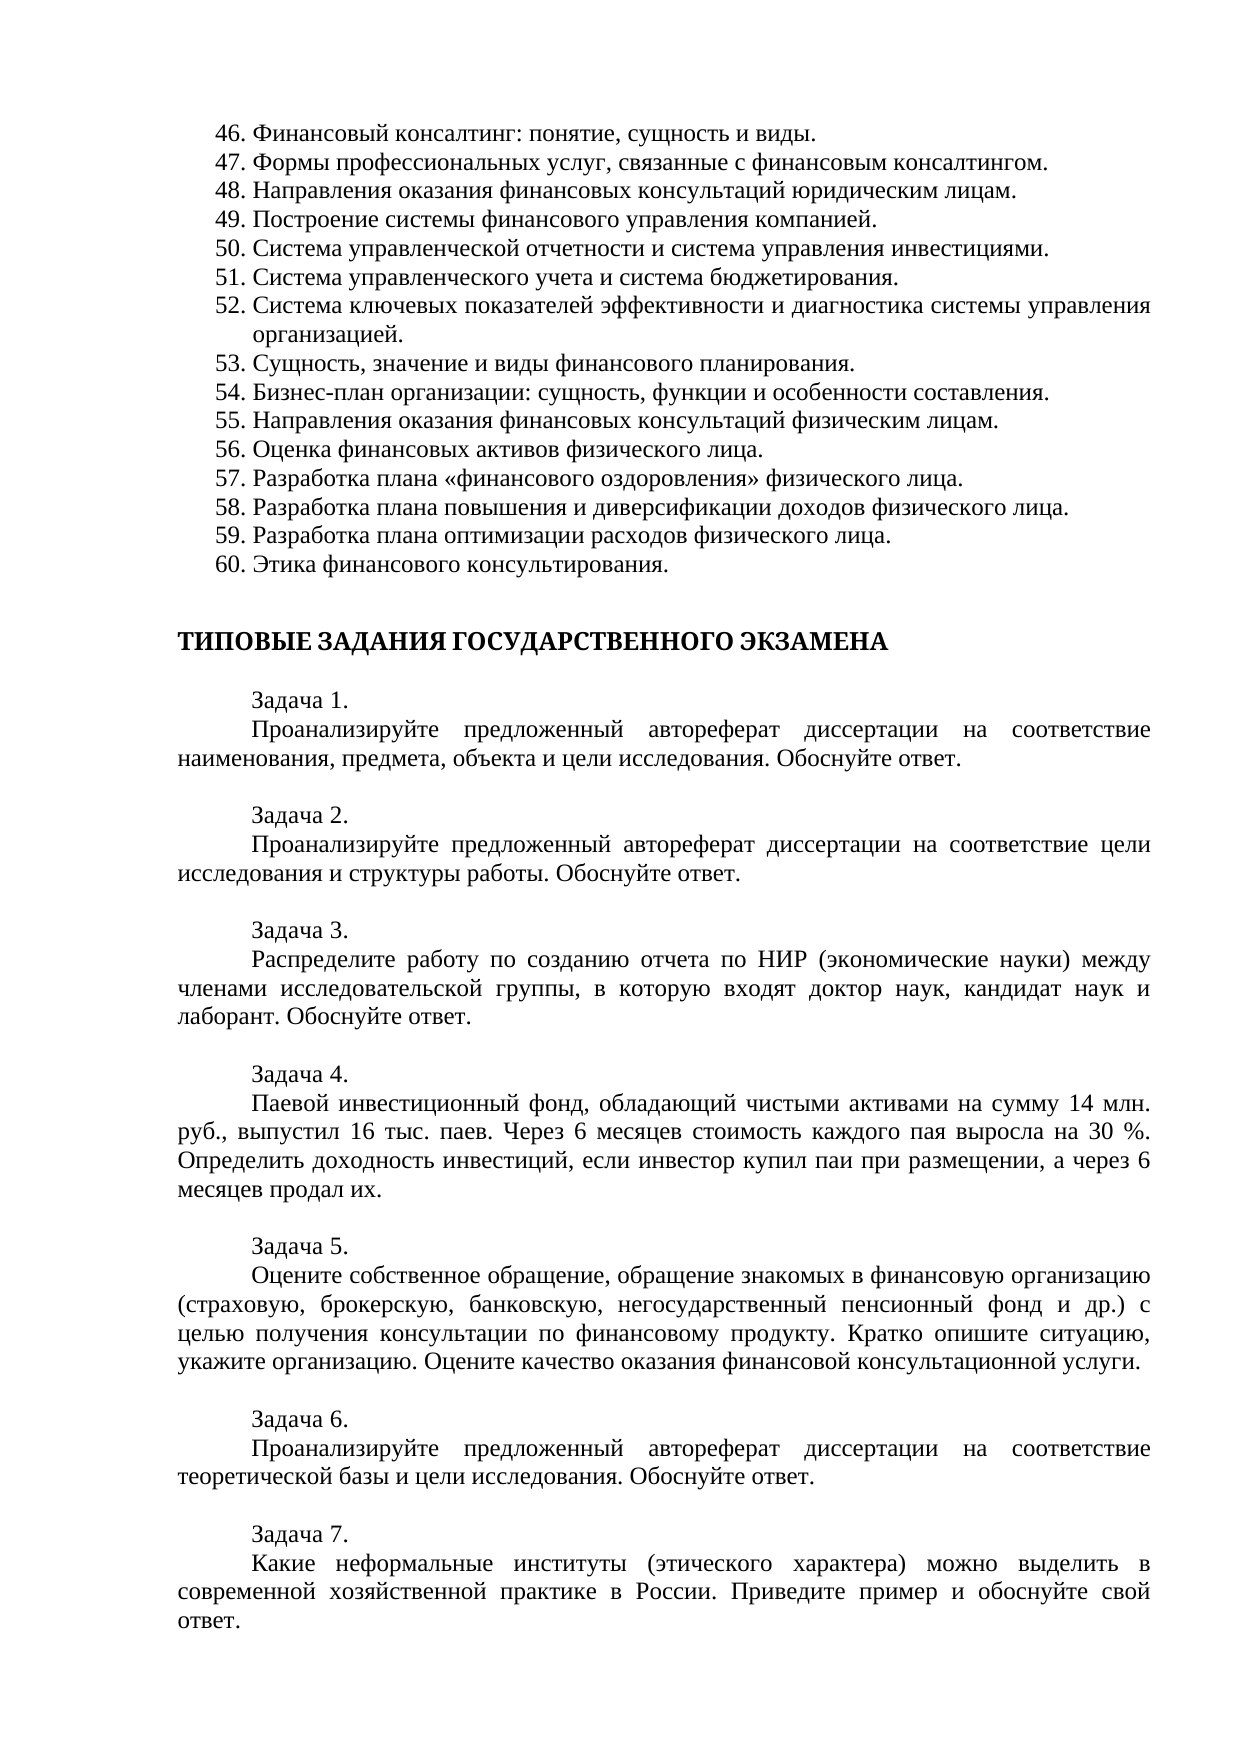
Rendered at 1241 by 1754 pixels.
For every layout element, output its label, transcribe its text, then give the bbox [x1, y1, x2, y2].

text Проанализируйте предложенный автореферат диссертации на соответствие наименования, предмета, объекта и цели исследования. Обоснуйте ответ. [177, 714, 1152, 771]
text Задача 7. [177, 1519, 1152, 1548]
text Задача 3. [177, 915, 1152, 944]
list Этика финансового консультирования. [215, 549, 1152, 578]
list Бизнес-план организации: сущность, функции и особенности составления. [215, 377, 1152, 406]
list Построение системы финансового управления компанией. [215, 204, 1152, 233]
list Сущность, значение и виды финансового планирования. [215, 348, 1152, 377]
list Финансовый консалтинг: понятие, сущность и виды. [215, 118, 1152, 147]
text Задача 1. [177, 685, 1152, 714]
list Направления оказания финансовых консультаций физическим лицам. [215, 406, 1152, 434]
list Разработка плана повышения и диверсификации доходов физического лица. [215, 492, 1152, 521]
text Проанализируйте предложенный автореферат диссертации на соответствие цели исследования и структуры работы. Обоснуйте ответ. [177, 829, 1152, 886]
text Задача 6. [177, 1404, 1152, 1433]
text Задача 4. [177, 1059, 1152, 1088]
text Какие неформальные институты (этического характера) можно выделить в современной хозяйственной практике в России. Приведите пример и обоснуйте свой ответ. [177, 1548, 1152, 1634]
list Оценка финансовых активов физического лица. [215, 434, 1152, 463]
text Проанализируйте предложенный автореферат диссертации на соответствие теоретической базы и цели исследования. Обоснуйте ответ. [177, 1433, 1152, 1490]
list Направления оказания финансовых консультаций юридическим лицам. [215, 176, 1152, 204]
list Разработка плана «финансового оздоровления» физического лица. [215, 463, 1152, 492]
list Система управленческой отчетности и система управления инвестициями. [215, 233, 1152, 262]
subtitle ТИПОВЫЕ ЗАДАНИЯ ГОСУДАРСТВЕННОГО ЭКЗАМЕНА [177, 628, 1152, 656]
list Формы профессиональных услуг, связанные с финансовым консалтингом. [215, 147, 1152, 176]
list Разработка плана оптимизации расходов физического лица. [215, 521, 1152, 549]
text Оцените собственное обращение, обращение знакомых в финансовую организацию (страховую, брокерскую, банковскую, негосударственный пенсионный фонд и др.) с целью получения консультации по финансовому продукту. Кратко опишите ситуацию, укажите организацию. Оцените качество оказания финансовой консультационной услуги. [177, 1260, 1152, 1375]
text Задача 5. [177, 1231, 1152, 1260]
list Система ключевых показателей эффективности и диагностика системы управления организацией. [215, 291, 1152, 348]
text Распределите работу по созданию отчета по НИР (экономические науки) между членами исследовательской группы, в которую входят доктор наук, кандидат наук и лаборант. Обоснуйте ответ. [177, 944, 1152, 1030]
text Задача 2. [177, 800, 1152, 829]
text Паевой инвестиционный фонд, обладающий чистыми активами на сумму 14 млн. руб., выпустил 16 тыс. паев. Через 6 месяцев стоимость каждого пая выросла на 30 %. Определить доходность инвестиций, если инвестор купил паи при размещении, а через 6 месяцев продал их. [177, 1088, 1152, 1203]
list Система управленческого учета и система бюджетирования. [215, 262, 1152, 291]
